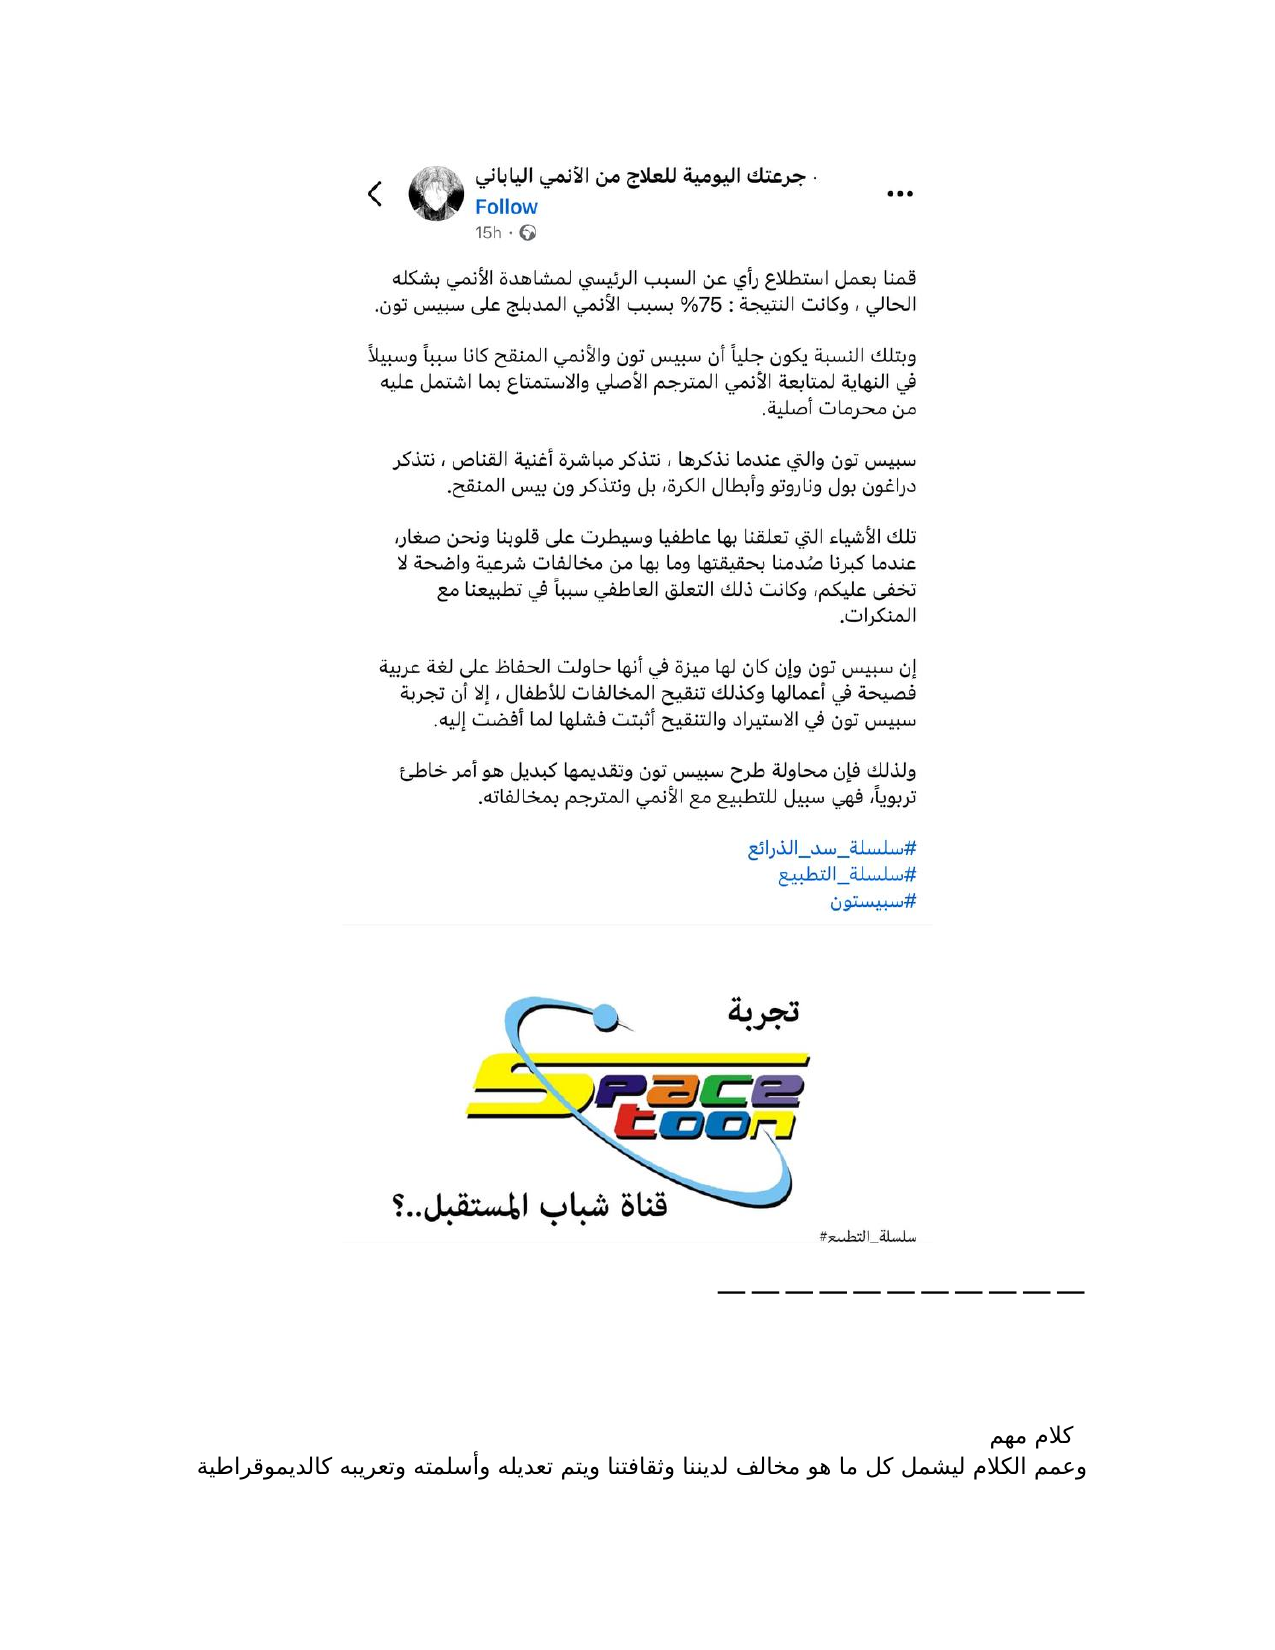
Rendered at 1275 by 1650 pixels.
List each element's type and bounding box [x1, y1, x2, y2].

picture [342, 150, 933, 1243]
text [187, 1267, 1087, 1479]
